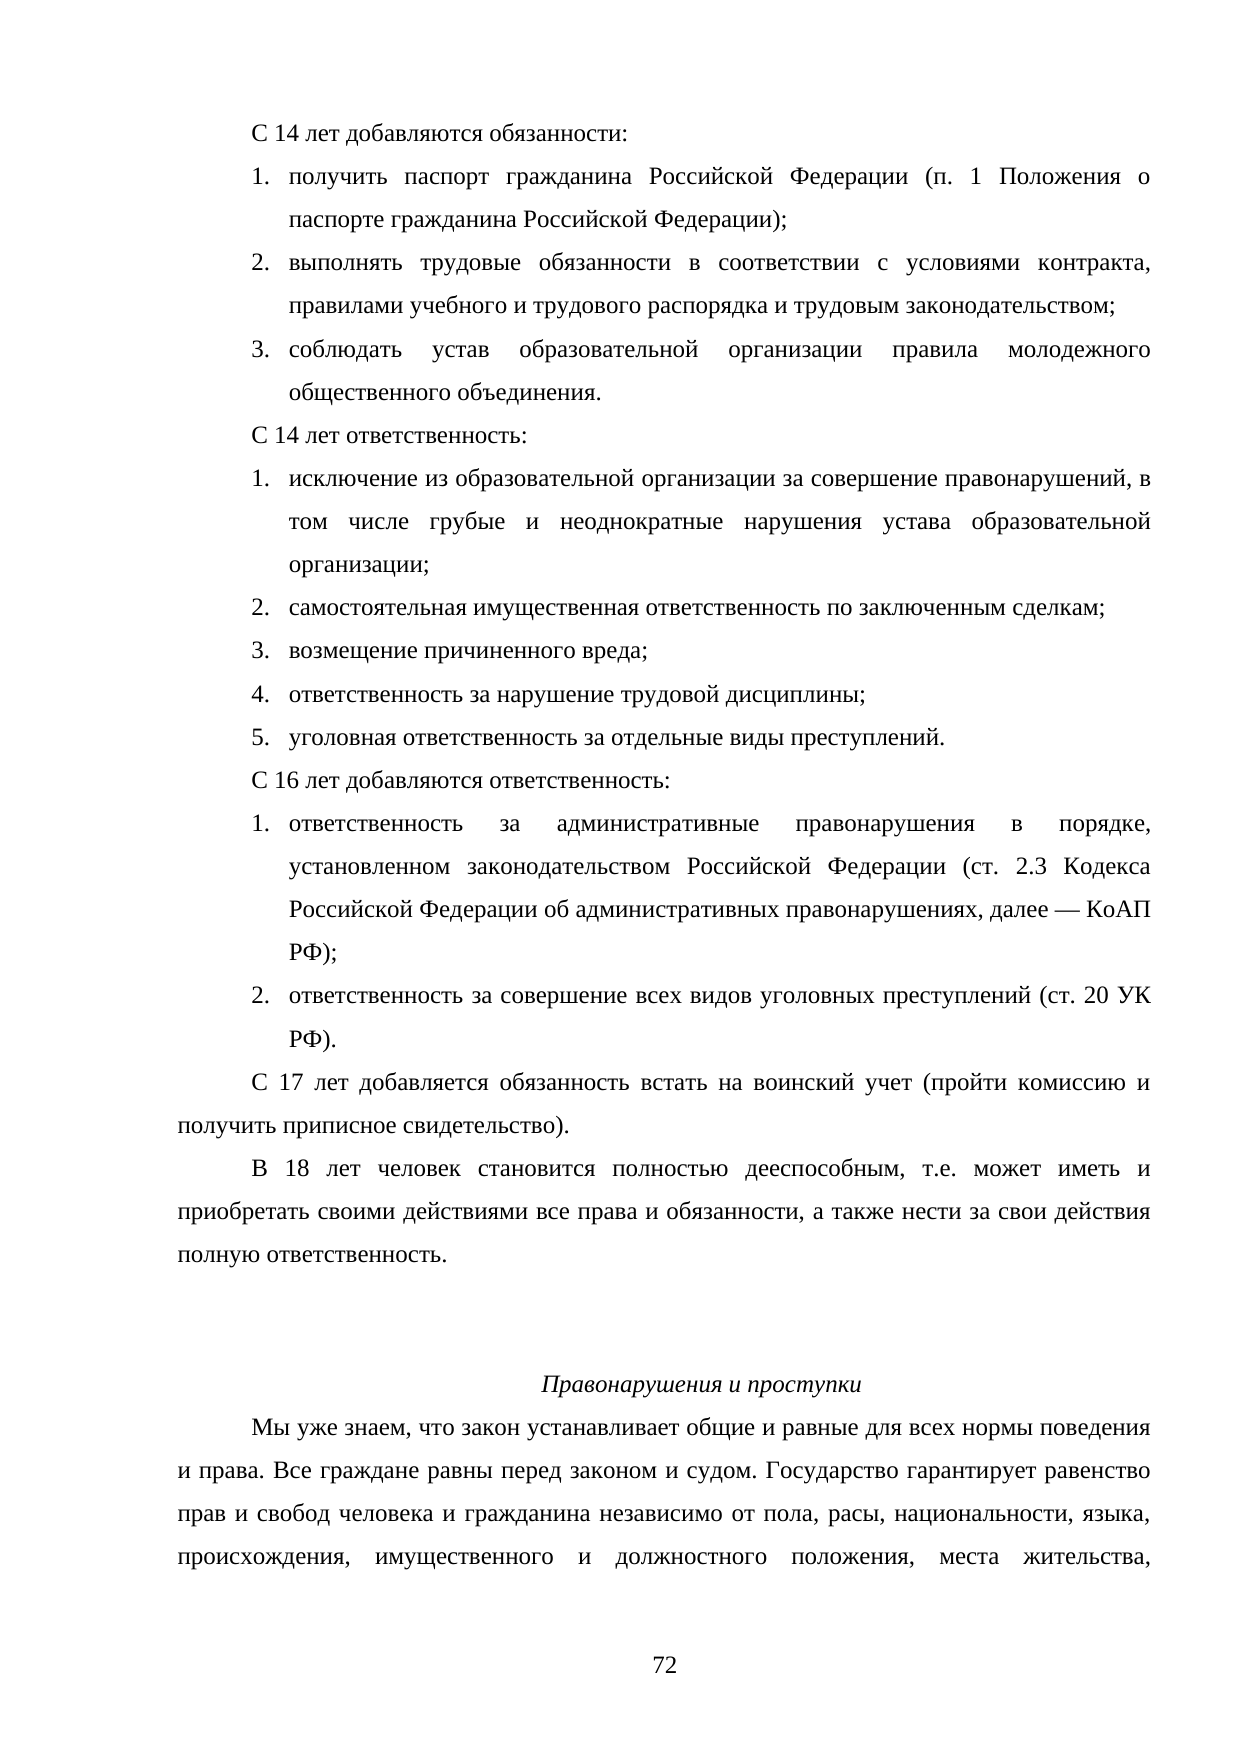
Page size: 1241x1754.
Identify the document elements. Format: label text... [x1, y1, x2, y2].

list исключение из образовательной организации за совершение правонарушений, в том числе грубые и неоднократные нарушения устава образовательной организации; [251, 463, 1152, 578]
text С 14 лет ответственность: [177, 420, 1152, 449]
text В 18 лет человек становится полностью дееспособным, т.е. может иметь и приобретать своими действиями все права и обязанности, а также нести за свои действия полную ответственность. [177, 1153, 1152, 1268]
text С 17 лет добавляется обязанность встать на воинский учет (пройти комиссию и получить приписное свидетельство). [177, 1067, 1152, 1139]
list соблюдать устав образовательной организации правила молодежного общественного объединения. [251, 334, 1152, 406]
text Правонарушения и проступки [177, 1369, 1152, 1397]
text С 14 лет добавляются обязанности: [177, 118, 1152, 147]
list самостоятельная имущественная ответственность по заключенным сделкам; [251, 592, 1152, 621]
list ответственность за нарушение трудовой дисциплины; [251, 679, 1152, 707]
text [177, 1412, 1152, 1570]
list возмещение причиненного вреда; [251, 636, 1152, 664]
list ответственность за совершение всех видов уголовных преступлений (ст. 20 УК РФ). [251, 981, 1152, 1052]
list уголовная ответственность за отдельные виды преступлений. [251, 722, 1152, 751]
list получить паспорт гражданина Российской Федерации (п. 1 Положения о паспорте гражданина Российской Федерации); [251, 161, 1152, 233]
list выполнять трудовые обязанности в соответствии с условиями контракта, правилами учебного и трудового распорядка и трудовым законодательством; [251, 247, 1152, 319]
text С 16 лет добавляются ответственность: [177, 765, 1152, 794]
list ответственность за административные правонарушения в порядке, установленном законодательством Российской Федерации (ст. 2.3 Кодекса Российской Федерации об административных правонарушениях, далее — КоАП РФ); [251, 808, 1152, 966]
